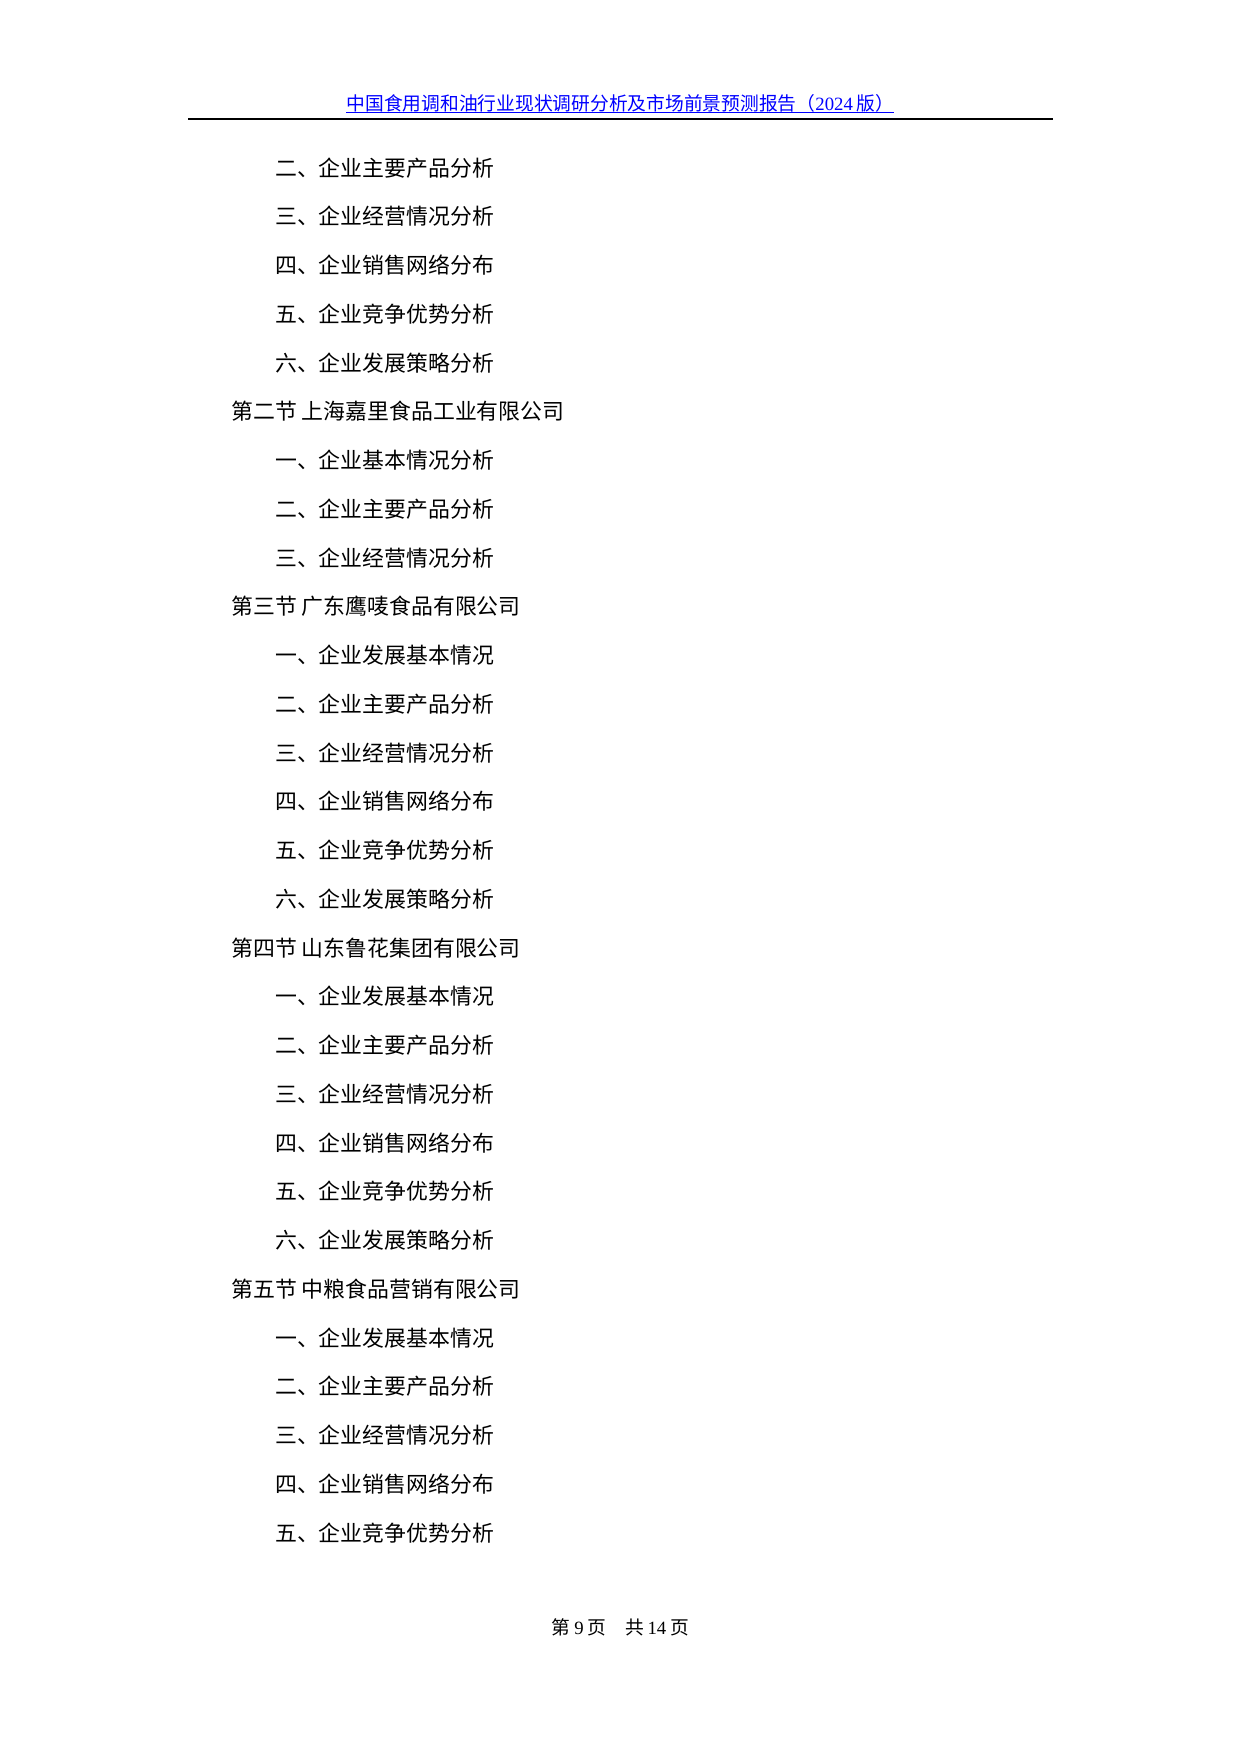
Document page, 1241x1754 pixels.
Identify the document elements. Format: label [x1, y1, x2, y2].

text [187, 150, 1053, 1548]
